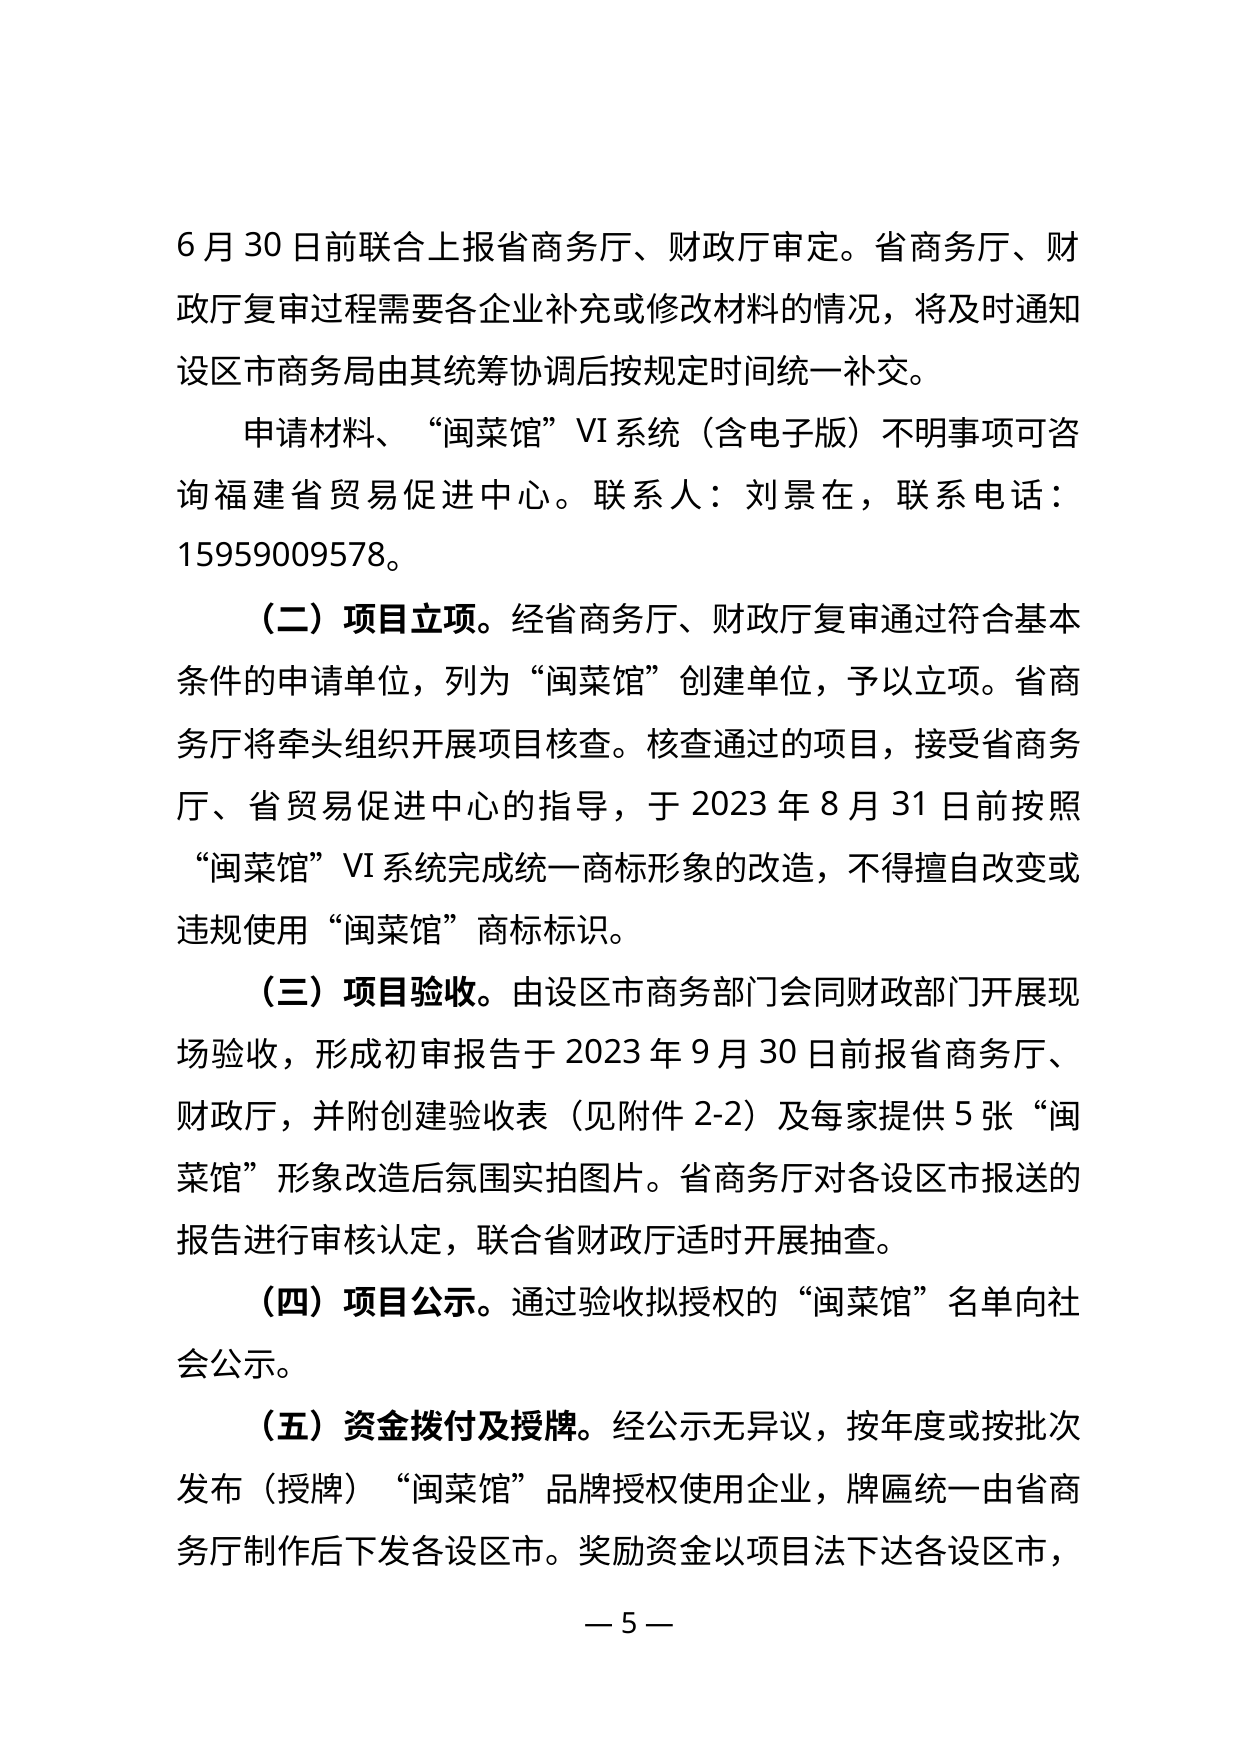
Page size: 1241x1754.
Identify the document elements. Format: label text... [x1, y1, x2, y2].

text （三）项目验收。由设区市商务部门会同财政部门开展现场验收，形成初审报告于2023年9月30日前报省商务厅、财政厅，并附创建验收表（见附件2-2）及每家提供5张“闽菜馆”形象改造后氛围实拍图片。省商务厅对各设区市报送的报告进行审核认定，联合省财政厅适时开展抽查。 [176, 966, 1082, 1276]
text （五）资金拨付及授牌。经公示无异议，按年度或按批次发布（授牌）“闽菜馆”品牌授权使用企业，牌匾统一由省商务厅制作后下发各设区市。奖励资金以项目法下达各设区市，由各设区市拨付至项目单位。 [176, 1400, 1082, 1586]
text 申请材料、“闽菜馆”VI系统（含电子版）不明事项可咨询福建省贸易促进中心。联系人：刘景在，联系电话：15959009578。 [176, 407, 1082, 593]
text （四）项目公示。通过验收拟授权的“闽菜馆”名单向社会公示。 [176, 1276, 1082, 1400]
text （二）项目立项。经省商务厅、财政厅复审通过符合基本条件的申请单位，列为“闽菜馆”创建单位，予以立项。省商务厅将牵头组织开展项目核查。核查通过的项目，接受省商务厅、省贸易促进中心的指导，于2023年8月31日前按照“闽菜馆”VI系统完成统一商标形象的改造，不得擅自改变或违规使用“闽菜馆”商标标识。 [176, 593, 1082, 966]
